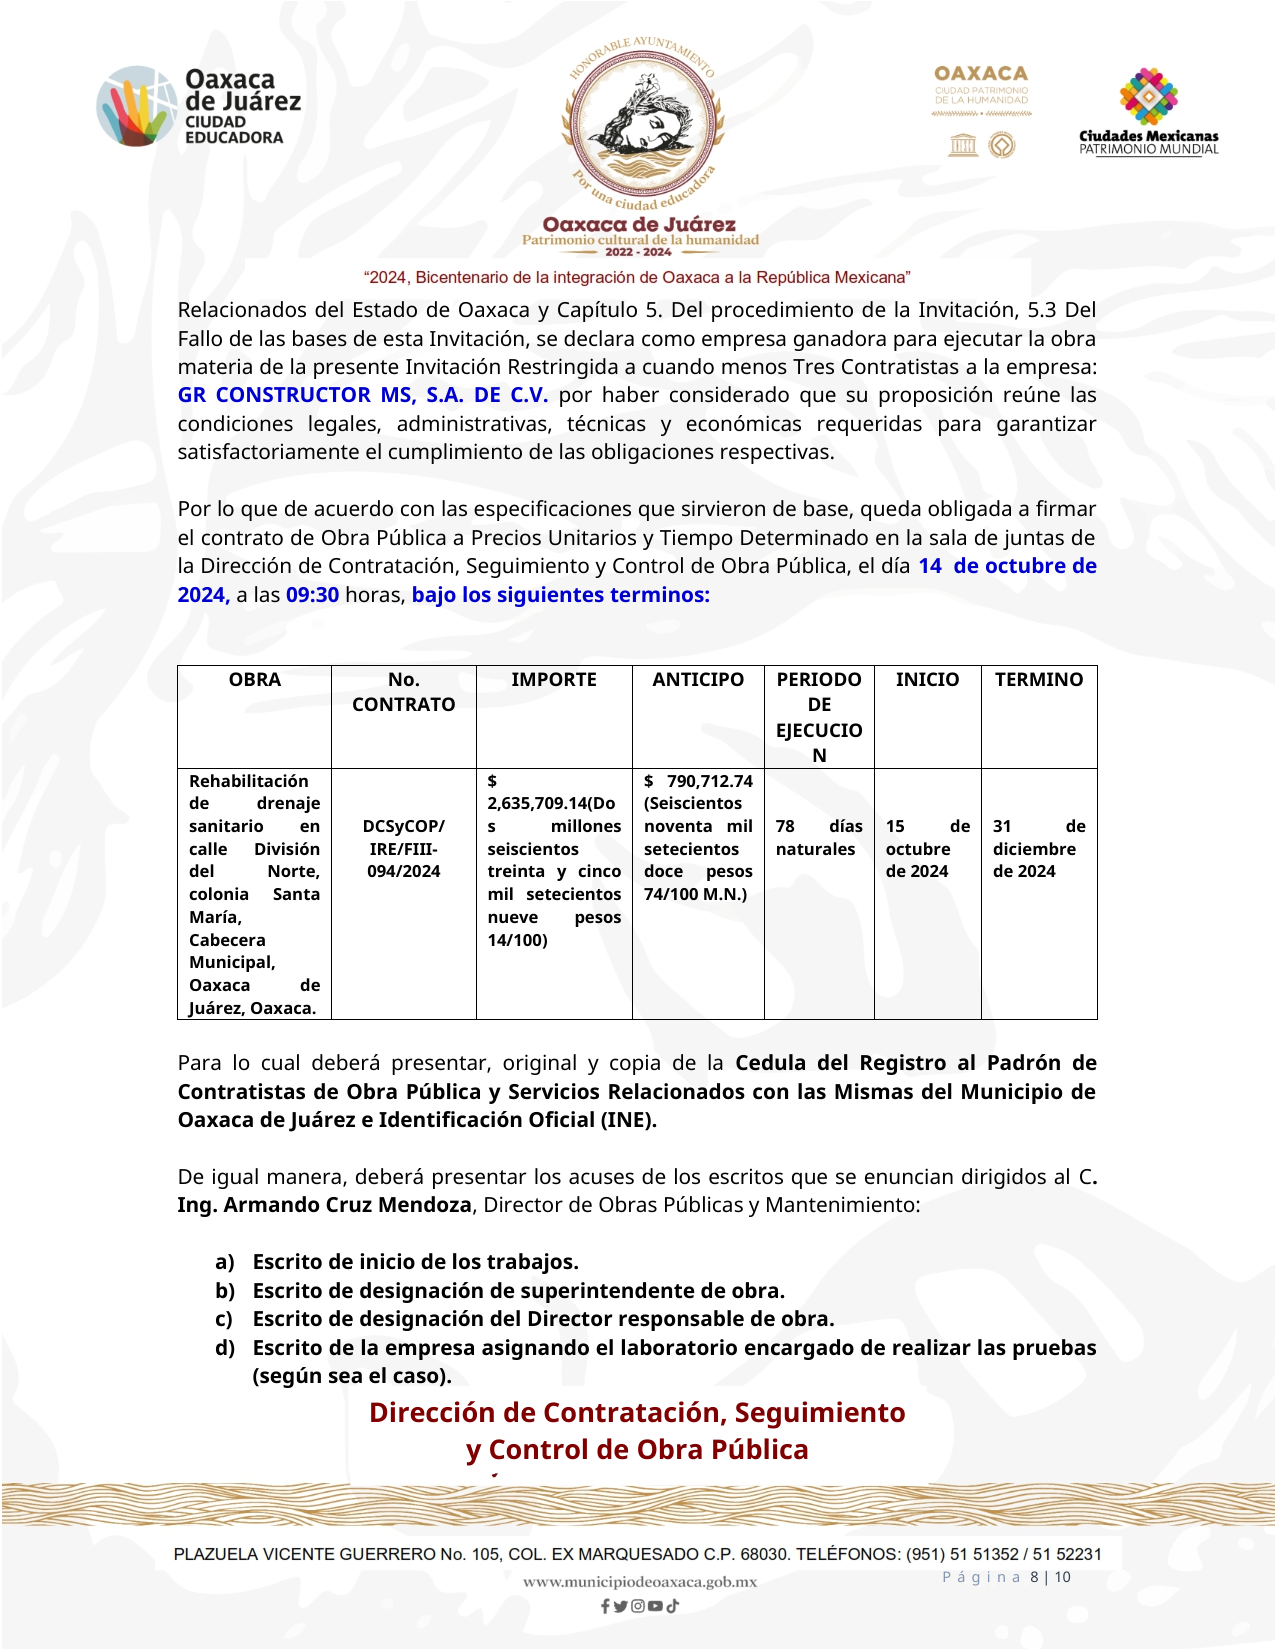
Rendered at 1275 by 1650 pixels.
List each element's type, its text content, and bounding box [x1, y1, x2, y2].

table_header INICIO [875, 666, 981, 768]
text Por lo que de acuerdo con las especificaciones que sirvieron de base, queda obligada a firmar el contrato de Obra Pública a Precios Unitarios y Tiempo Determinado en la sala de juntas de la Dirección de Contratación, Seguimiento y Control de Obra Pública, el día 14 de octubre de 2024, a las 09:30 horas, bajo los siguientes terminos: [177, 494, 1098, 608]
table_header TERMINO [982, 666, 1097, 768]
table_cell $ 2,635,709.14(Dos millones seiscientos treinta y cinco mil setecientos nueve pesos 14/100) [477, 769, 632, 1019]
list Escrito de designación del Director responsable de obra. [215, 1304, 1098, 1333]
list Escrito de inicio de los trabajos. [215, 1247, 1098, 1276]
text Para lo cual deberá presentar, original y copia de la Cedula del Registro al Padrón de Contratistas de Obra Pública y Servicios Relacionados con las Mismas del Municipio de Oaxaca de Juárez e Identificación Oficial (INE). [177, 1048, 1098, 1134]
table_header OBRA [178, 666, 331, 768]
picture [2, 1, 1275, 1649]
table_header No. CONTRATO [332, 666, 476, 768]
table_cell 31 de diciembre de 2024 [982, 769, 1097, 1019]
table_header ANTICIPO [633, 666, 764, 768]
table_cell Rehabilitación de drenaje sanitario en calle División del Norte, colonia Santa María, Cabecera Municipal, Oaxaca de Juárez, Oaxaca. [178, 769, 331, 1019]
table_header PERIODO DE EJECUCION [765, 666, 874, 768]
table_cell $ 790,712.74 (Seiscientos noventa mil setecientos doce pesos 74/100 M.N.) [633, 769, 764, 1019]
table_cell 15 de octubre de 2024 [875, 769, 981, 1019]
list Escrito de la empresa asignando el laboratorio encargado de realizar las pruebas (según sea el caso). [215, 1333, 1098, 1390]
table_header IMPORTE [477, 666, 632, 768]
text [177, 295, 1098, 466]
list Escrito de designación de superintendente de obra. [215, 1276, 1098, 1304]
text De igual manera, deberá presentar los acuses de los escritos que se enuncian dirigidos al C. Ing. Armando Cruz Mendoza, Director de Obras Públicas y Mantenimiento: [177, 1162, 1098, 1219]
table_cell 78 días naturales [765, 769, 874, 1019]
table_cell DCSyCOP/IRE/FIII-094/2024 [332, 769, 476, 1019]
